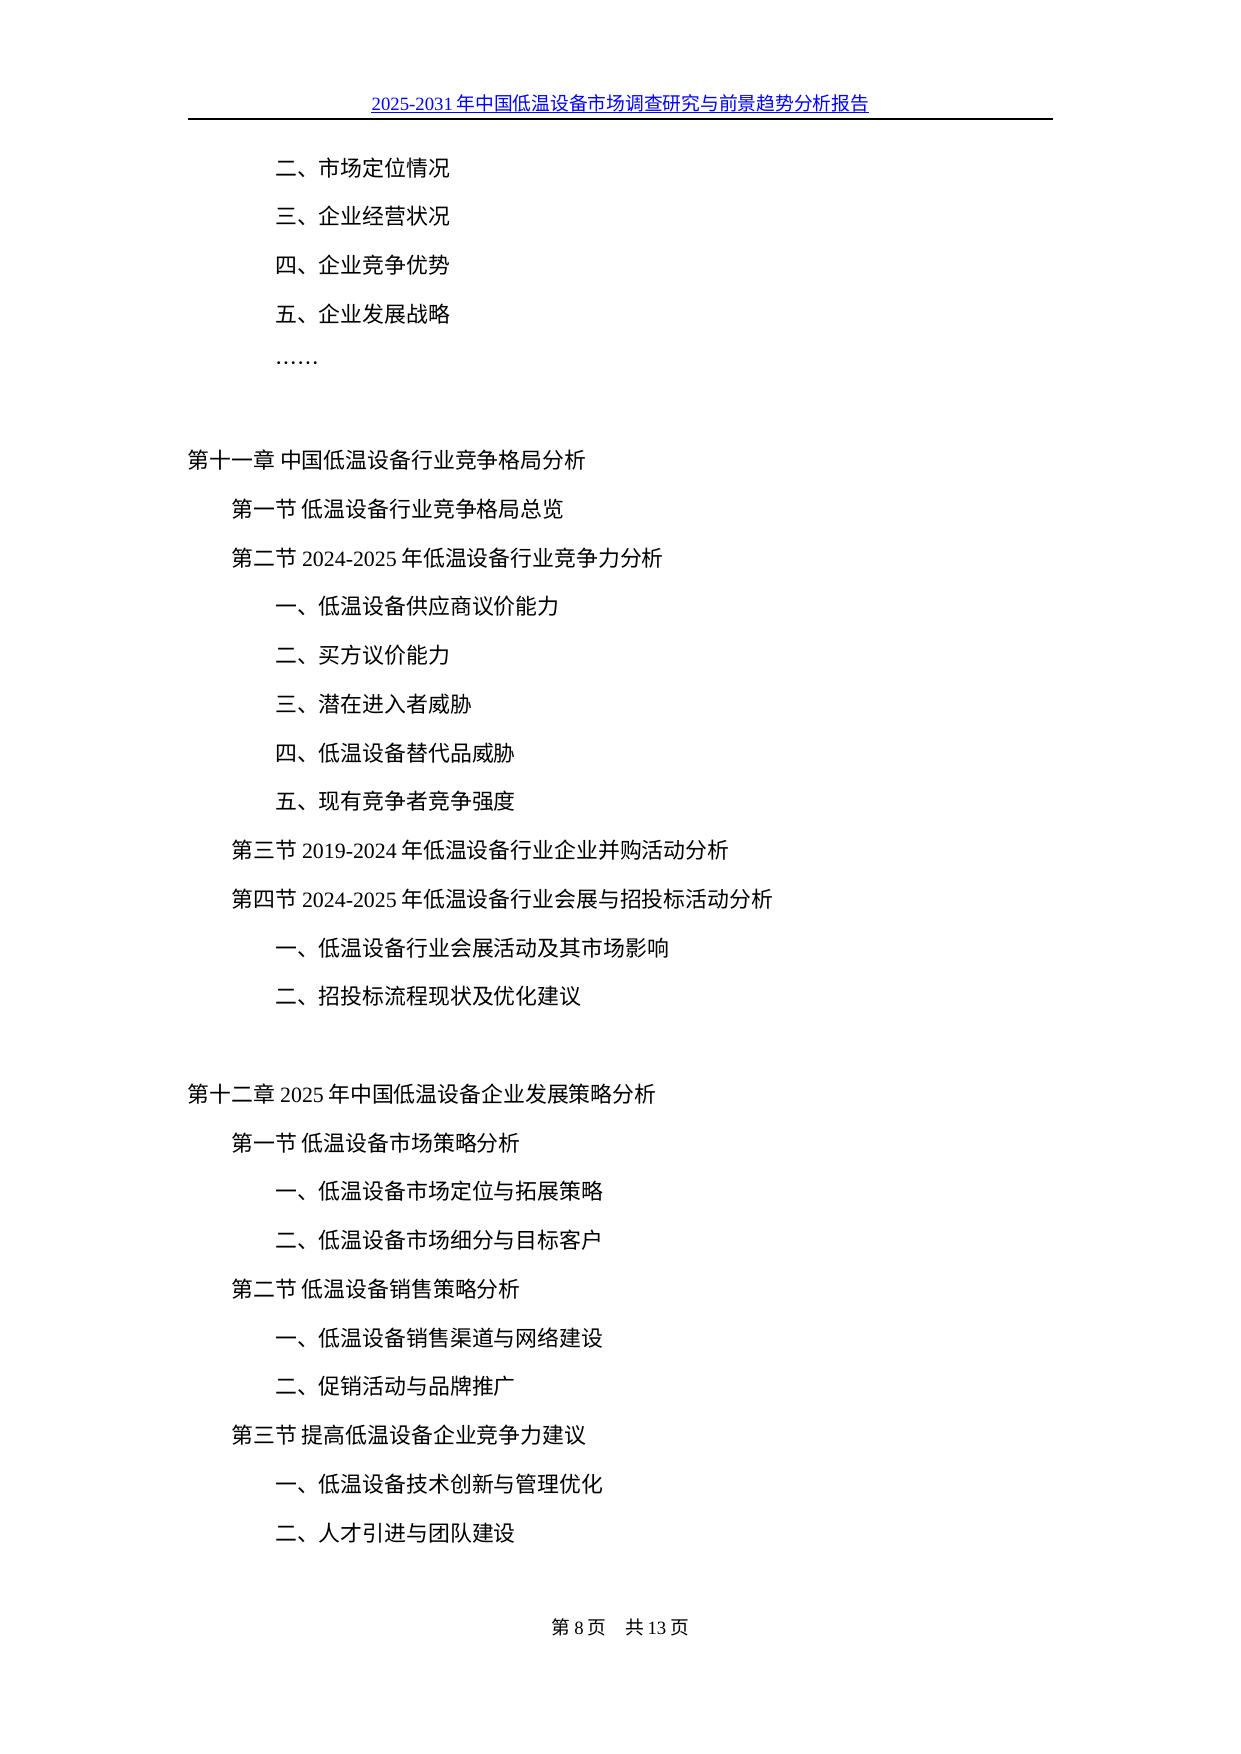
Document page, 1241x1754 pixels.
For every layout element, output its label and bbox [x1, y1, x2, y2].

text [187, 150, 1053, 1548]
